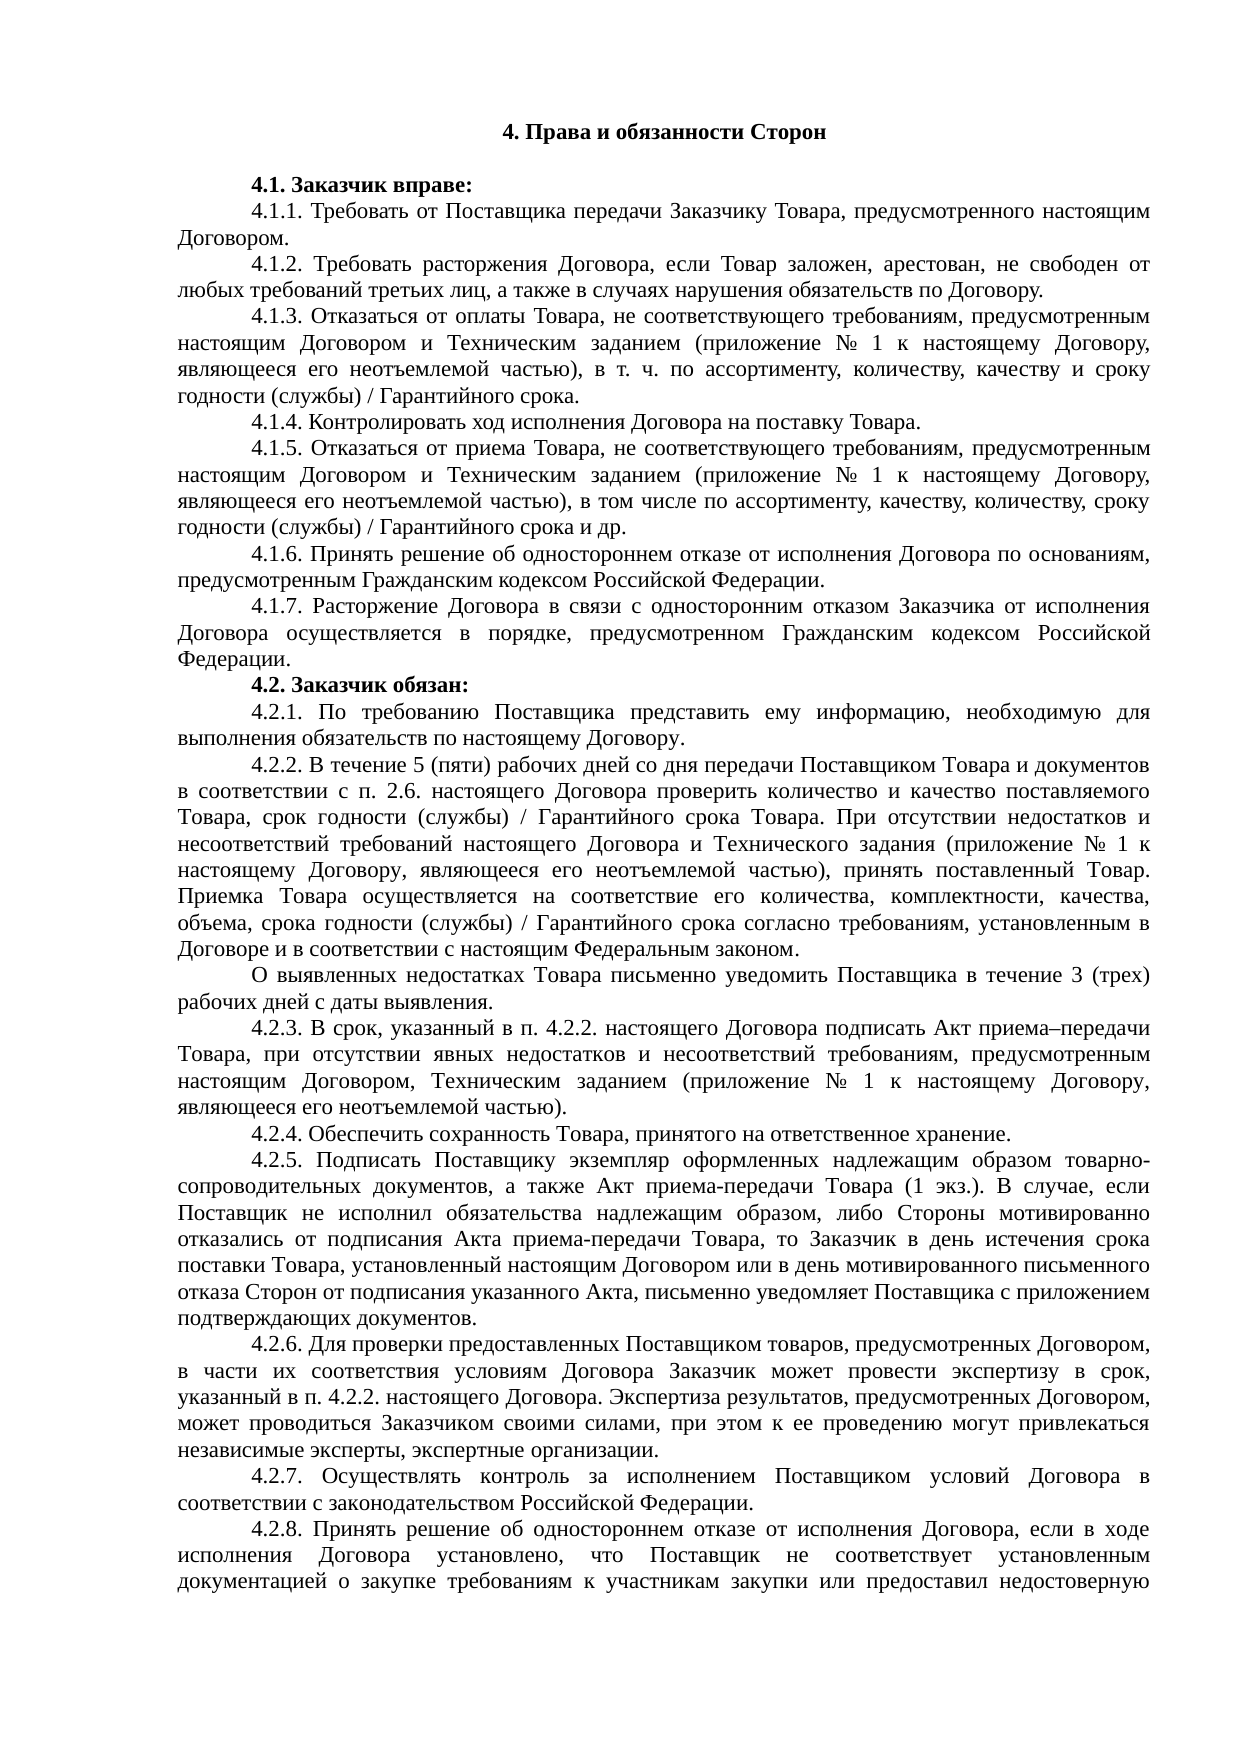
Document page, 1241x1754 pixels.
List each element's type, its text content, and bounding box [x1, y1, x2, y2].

text 4.1. Заказчик вправе: [177, 171, 1152, 197]
text 4.1.6. Принять решение об одностороннем отказе от исполнения Договора по основаниям, предусмотренным Гражданским кодексом Российской Федерации. [177, 540, 1152, 592]
text 4.1.2. Требовать расторжения Договора, если Товар заложен, арестован, не свободен от любых требований третьих лиц, а также в случаях нарушения обязательств по Договору. [177, 250, 1152, 303]
text 4.2.6. Для проверки предоставленных Поставщиком товаров, предусмотренных Договором, в части их соответствия условиям Договора Заказчик может провести экспертизу в срок, указанный в п. 4.2.2. настоящего Договора. Экспертиза результатов, предусмотренных Договором, может проводиться Заказчиком своими силами, при этом к ее проведению могут привлекаться независимые эксперты, экспертные организации. [177, 1330, 1152, 1462]
text 4.2. Заказчик обязан: [177, 672, 1152, 698]
text 4.2.3. В срок, указанный в п. 4.2.2. настоящего Договора подписать Акт приема–передачи Товара, при отсутствии явных недостатков и несоответствий требованиям, предусмотренным настоящим Договором, Техническим заданием (приложение № 1 к настоящему Договору, являющееся его неотъемлемой частью). [177, 1014, 1152, 1119]
text 4.1.5. Отказаться от приема Товара, не соответствующего требованиям, предусмотренным настоящим Договором и Техническим заданием (приложение № 1 к настоящему Договору, являющееся его неотъемлемой частью), в том числе по ассортименту, качеству, количеству, сроку годности (службы) / Гарантийного срока и др. [177, 434, 1152, 540]
text 4.1.7. Расторжение Договора в связи с односторонним отказом Заказчика от исполнения Договора осуществляется в порядке, предусмотренном Гражданским кодексом Российской Федерации. [177, 592, 1152, 672]
text 4.2.2. В течение 5 (пяти) рабочих дней со дня передачи Поставщиком Товара и документов в соответствии с п. 2.6. настоящего Договора проверить количество и качество поставляемого Товара, срок годности (службы) / Гарантийного срока Товара. При отсутствии недостатков и несоответствий требований настоящего Договора и Технического задания (приложение № 1 к настоящему Договору, являющееся его неотъемлемой частью), принять поставленный Товар. Приемка Товара осуществляется на соответствие его количества, комплектности, качества, объема, срока годности (службы) / Гарантийного срока согласно требованиям, установленным в Договоре и в соответствии с настоящим Федеральным законом. [177, 751, 1152, 961]
text 4.2.4. Обеспечить сохранность Товара, принятого на ответственное хранение. [177, 1119, 1152, 1146]
text 4.2.7. Осуществлять контроль за исполнением Поставщиком условий Договора в соответствии с законодательством Российской Федерации. [177, 1462, 1152, 1515]
text О выявленных недостатках Товара письменно уведомить Поставщика в течение 3 (трех) рабочих дней с даты выявления. [177, 961, 1152, 1014]
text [177, 1515, 1152, 1594]
text 4.1.3. Отказаться от оплаты Товара, не соответствующего требованиям, предусмотренным настоящим Договором и Техническим заданием (приложение № 1 к настоящему Договору, являющееся его неотъемлемой частью), в т. ч. по ассортименту, количеству, качеству и сроку годности (службы) / Гарантийного срока. [177, 303, 1152, 408]
text 4.2.1. По требованию Поставщика представить ему информацию, необходимую для выполнения обязательств по настоящему Договору. [177, 698, 1152, 751]
text 4.2.5. Подписать Поставщику экземпляр оформленных надлежащим образом товарно-сопроводительных документов, а также Акт приема-передачи Товара (1 экз.). В случае, если Поставщик не исполнил обязательства надлежащим образом, либо Стороны мотивированно отказались от подписания Акта приема-передачи Товара, то Заказчик в день истечения срока поставки Товара, установленный настоящим Договором или в день мотивированного письменного отказа Сторон от подписания указанного Акта, письменно уведомляет Поставщика с приложением подтверждающих документов. [177, 1146, 1152, 1330]
text 4.1.4. Контролировать ход исполнения Договора на поставку Товара. [177, 408, 1152, 434]
text 4.1.1. Требовать от Поставщика передачи Заказчику Товара, предусмотренного настоящим Договором. [177, 197, 1152, 250]
text 4. Права и обязанности Сторон [177, 118, 1152, 144]
